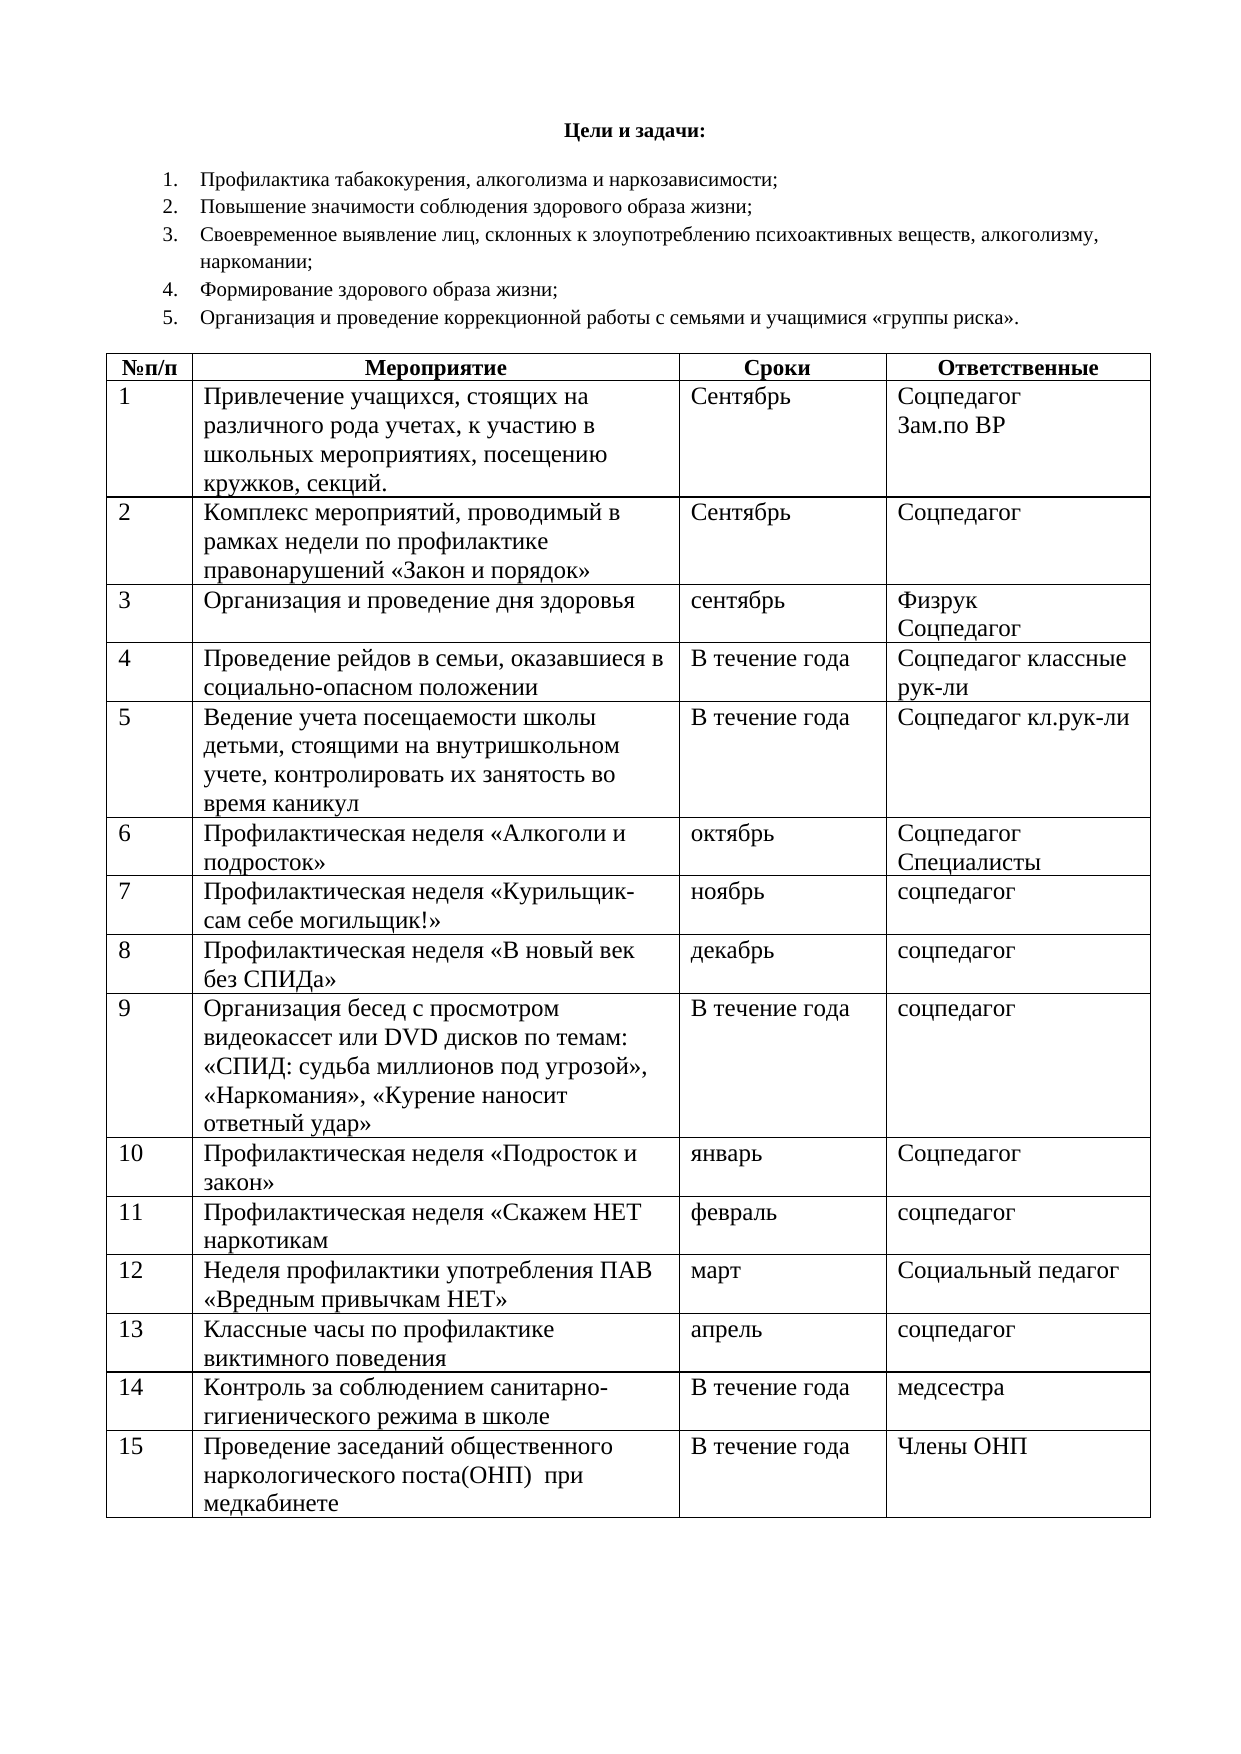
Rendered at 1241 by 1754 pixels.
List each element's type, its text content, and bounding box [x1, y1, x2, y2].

table_cell 14 [107, 1373, 192, 1430]
table_cell 10 [107, 1138, 192, 1196]
table_cell январь [680, 1138, 886, 1196]
table_header Ответственные [887, 354, 1150, 380]
table_cell 4 [107, 643, 192, 701]
table_cell медсестра [887, 1373, 1150, 1430]
table_cell декабрь [680, 935, 886, 992]
table_cell 2 [107, 498, 192, 584]
table_cell В течение года [680, 643, 886, 701]
table_cell Неделя профилактики употребления ПАВ «Вредным привычкам НЕТ» [193, 1255, 679, 1313]
table_cell соцпедагог [887, 1197, 1150, 1254]
table_cell 13 [107, 1314, 192, 1371]
table_cell Соцпедагог [887, 498, 1150, 584]
table_cell В течение года [680, 1431, 886, 1517]
table_cell Комплекс мероприятий, проводимый в рамках недели по профилактике правонарушений «Закон и порядок» [193, 498, 679, 584]
table_cell октябрь [680, 818, 886, 875]
list Своевременное выявление лиц, склонных к злоупотреблению психоактивных веществ, алкоголизму, наркомании; [162, 222, 1152, 273]
table_header Мероприятие [193, 354, 679, 380]
list Профилактика табакокурения, алкоголизма и наркозависимости; [162, 167, 1152, 191]
table_cell сентябрь [680, 585, 886, 642]
table_cell Профилактическая неделя «Алкоголи и подросток» [193, 818, 679, 875]
list Повышение значимости соблюдения здорового образа жизни; [162, 194, 1152, 218]
table_cell соцпедагог [887, 1314, 1150, 1371]
table_cell 5 [107, 702, 192, 817]
table_cell Профилактическая неделя «Подросток и закон» [193, 1138, 679, 1196]
table_cell Социальный педагог [887, 1255, 1150, 1313]
table_cell Профилактическая неделя «Скажем НЕТ наркотикам [193, 1197, 679, 1254]
table_cell Соцпедагог Зам.по ВР [887, 381, 1150, 496]
table_cell 11 [107, 1197, 192, 1254]
table_cell Профилактическая неделя «В новый век без СПИДа» [193, 935, 679, 992]
table_cell Контроль за соблюдением санитарно-гигиенического режима в школе [193, 1373, 679, 1430]
table_cell соцпедагог [887, 935, 1150, 992]
table_cell Проведение заседаний общественного наркологического поста(ОНП) при медкабинете [193, 1431, 679, 1517]
table_cell Соцпедагог кл.рук-ли [887, 702, 1150, 817]
table_cell 7 [107, 876, 192, 934]
table_cell В течение года [680, 994, 886, 1137]
table_cell Сентябрь [680, 381, 886, 496]
table_cell 6 [107, 818, 192, 875]
table_cell февраль [680, 1197, 886, 1254]
table_cell 12 [107, 1255, 192, 1313]
table_cell ноябрь [680, 876, 886, 934]
table_cell Организация бесед с просмотром видеокассет или DVD дисков по темам: «СПИД: судьба миллионов под угрозой», «Наркомания», «Курение наносит ответный удар» [193, 994, 679, 1137]
table_cell Проведение рейдов в семьи, оказавшиеся в социально-опасном положении [193, 643, 679, 701]
table_cell 8 [107, 935, 192, 992]
table_header №п/п [107, 354, 192, 380]
table_cell Классные часы по профилактике виктимного поведения [193, 1314, 679, 1371]
list Формирование здорового образа жизни; [162, 277, 1152, 301]
table_cell 9 [107, 994, 192, 1137]
table_cell Организация и проведение дня здоровья [193, 585, 679, 642]
table_cell 15 [107, 1431, 192, 1517]
table_cell соцпедагог [887, 876, 1150, 934]
text Цели и задачи: [118, 118, 1152, 142]
table_cell В течение года [680, 1373, 886, 1430]
table_cell 3 [107, 585, 192, 642]
table_cell Профилактическая неделя «Курильщик-сам себе могильщик!» [193, 876, 679, 934]
table_cell март [680, 1255, 886, 1313]
list Организация и проведение коррекционной работы с семьями и учащимися «группы риска». [162, 304, 1152, 329]
table_cell апрель [680, 1314, 886, 1371]
table_cell Члены ОНП [887, 1431, 1150, 1517]
table_cell Привлечение учащихся, стоящих на различного рода учетах, к участию в школьных мероприятиях, посещению кружков, секций. [193, 381, 679, 496]
table_cell Физрук Соцпедагог [887, 585, 1150, 642]
table_cell соцпедагог [887, 994, 1150, 1137]
table_header Сроки [680, 354, 886, 380]
table_cell В течение года [680, 702, 886, 817]
table_cell 1 [107, 381, 192, 496]
table_cell Соцпедагог классные рук-ли [887, 643, 1150, 701]
table_cell Соцпедагог Специалисты [887, 818, 1150, 875]
table_cell Соцпедагог [887, 1138, 1150, 1196]
table_cell Сентябрь [680, 498, 886, 584]
table_cell Ведение учета посещаемости школы детьми, стоящими на внутришкольном учете, контролировать их занятость во время каникул [193, 702, 679, 817]
